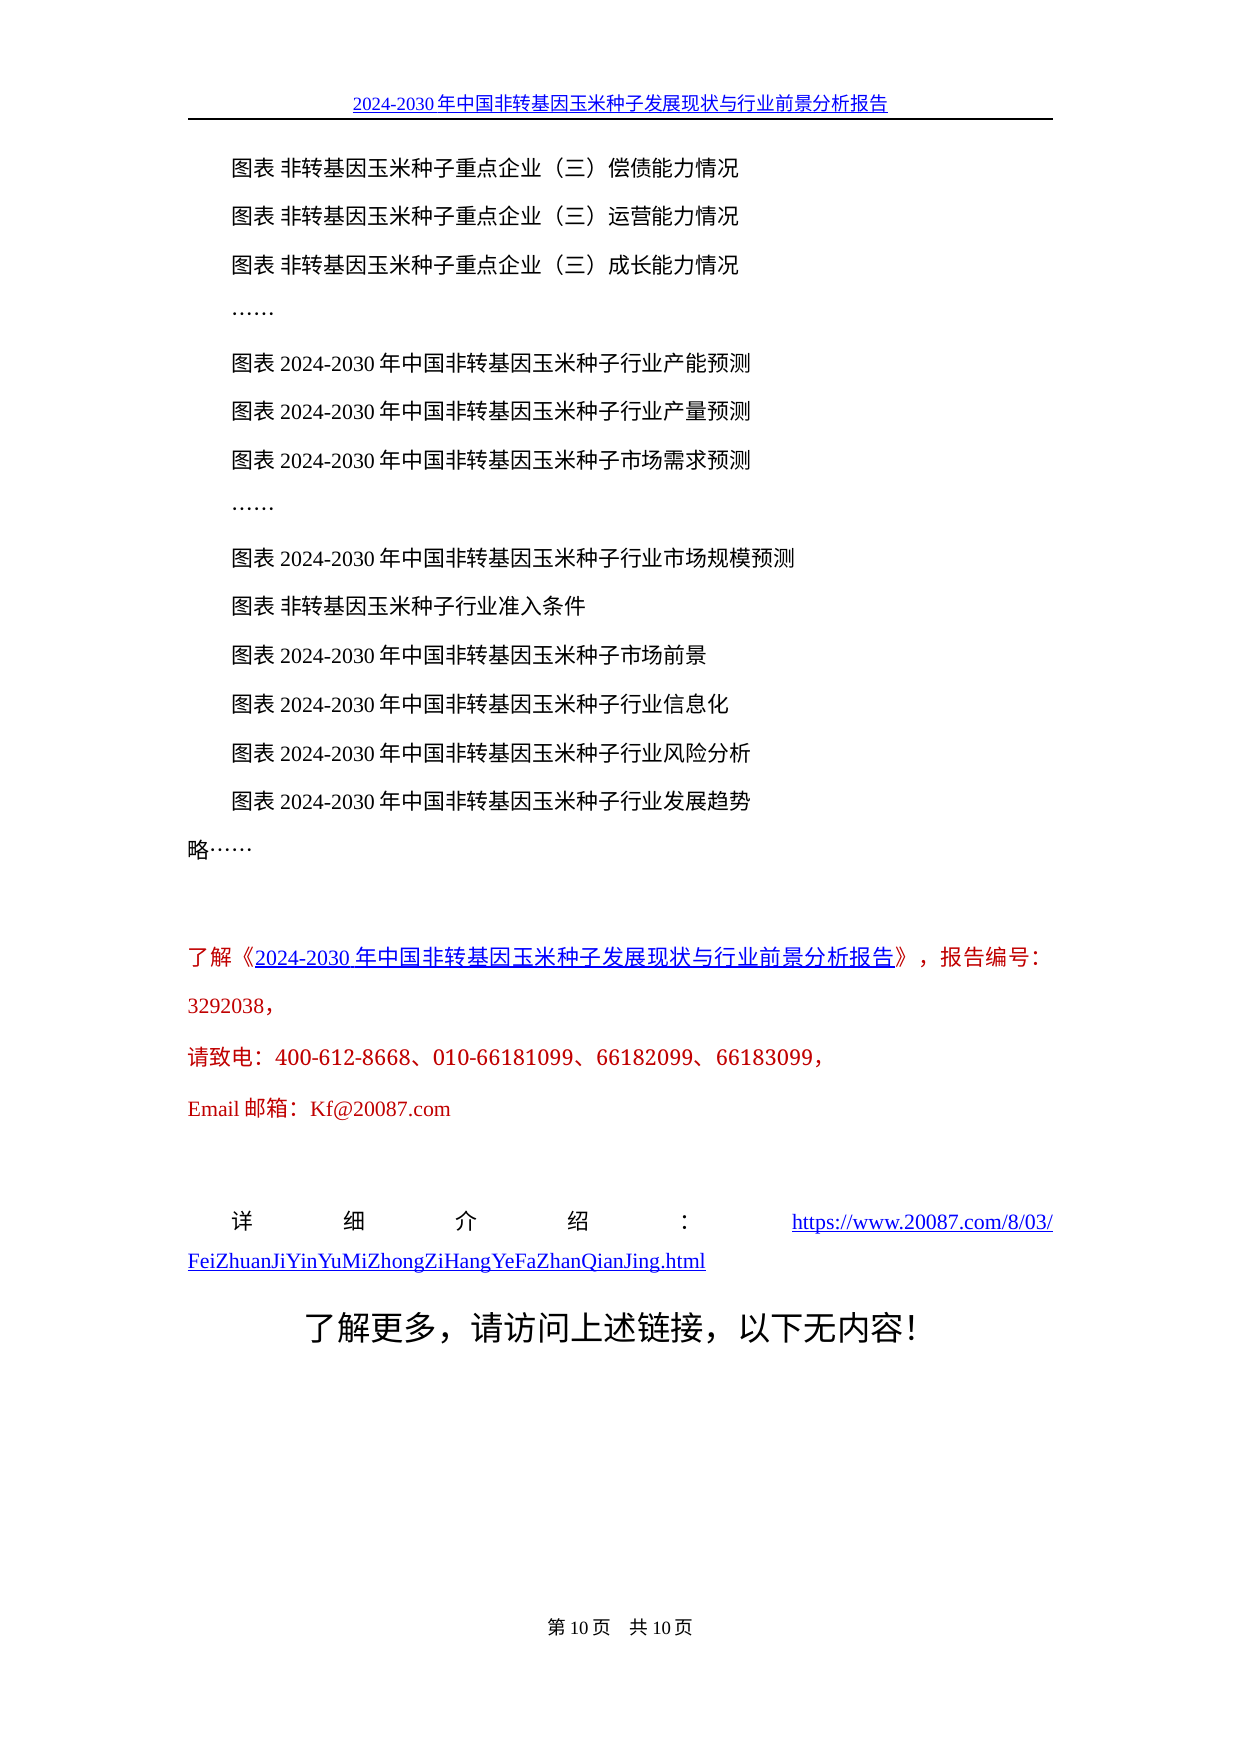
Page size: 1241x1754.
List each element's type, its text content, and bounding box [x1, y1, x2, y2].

text 了解《2024-2030年中国非转基因玉米种子发展现状与行业前景分析报告》，报告编号：3292038， [187, 939, 1053, 1020]
title 了解更多，请访问上述链接，以下无内容！ [187, 1293, 1053, 1358]
text 请致电：400-612-8668、010-66181099、66182099、66183099， [187, 1039, 1053, 1072]
text 详细介绍：https://www.20087.com/8/03/FeiZhuanJiYinYuMiZhongZiHangYeFaZhanQianJing.html [187, 1204, 1053, 1277]
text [187, 150, 1053, 865]
text Email邮箱：Kf@20087.com [187, 1091, 1053, 1123]
